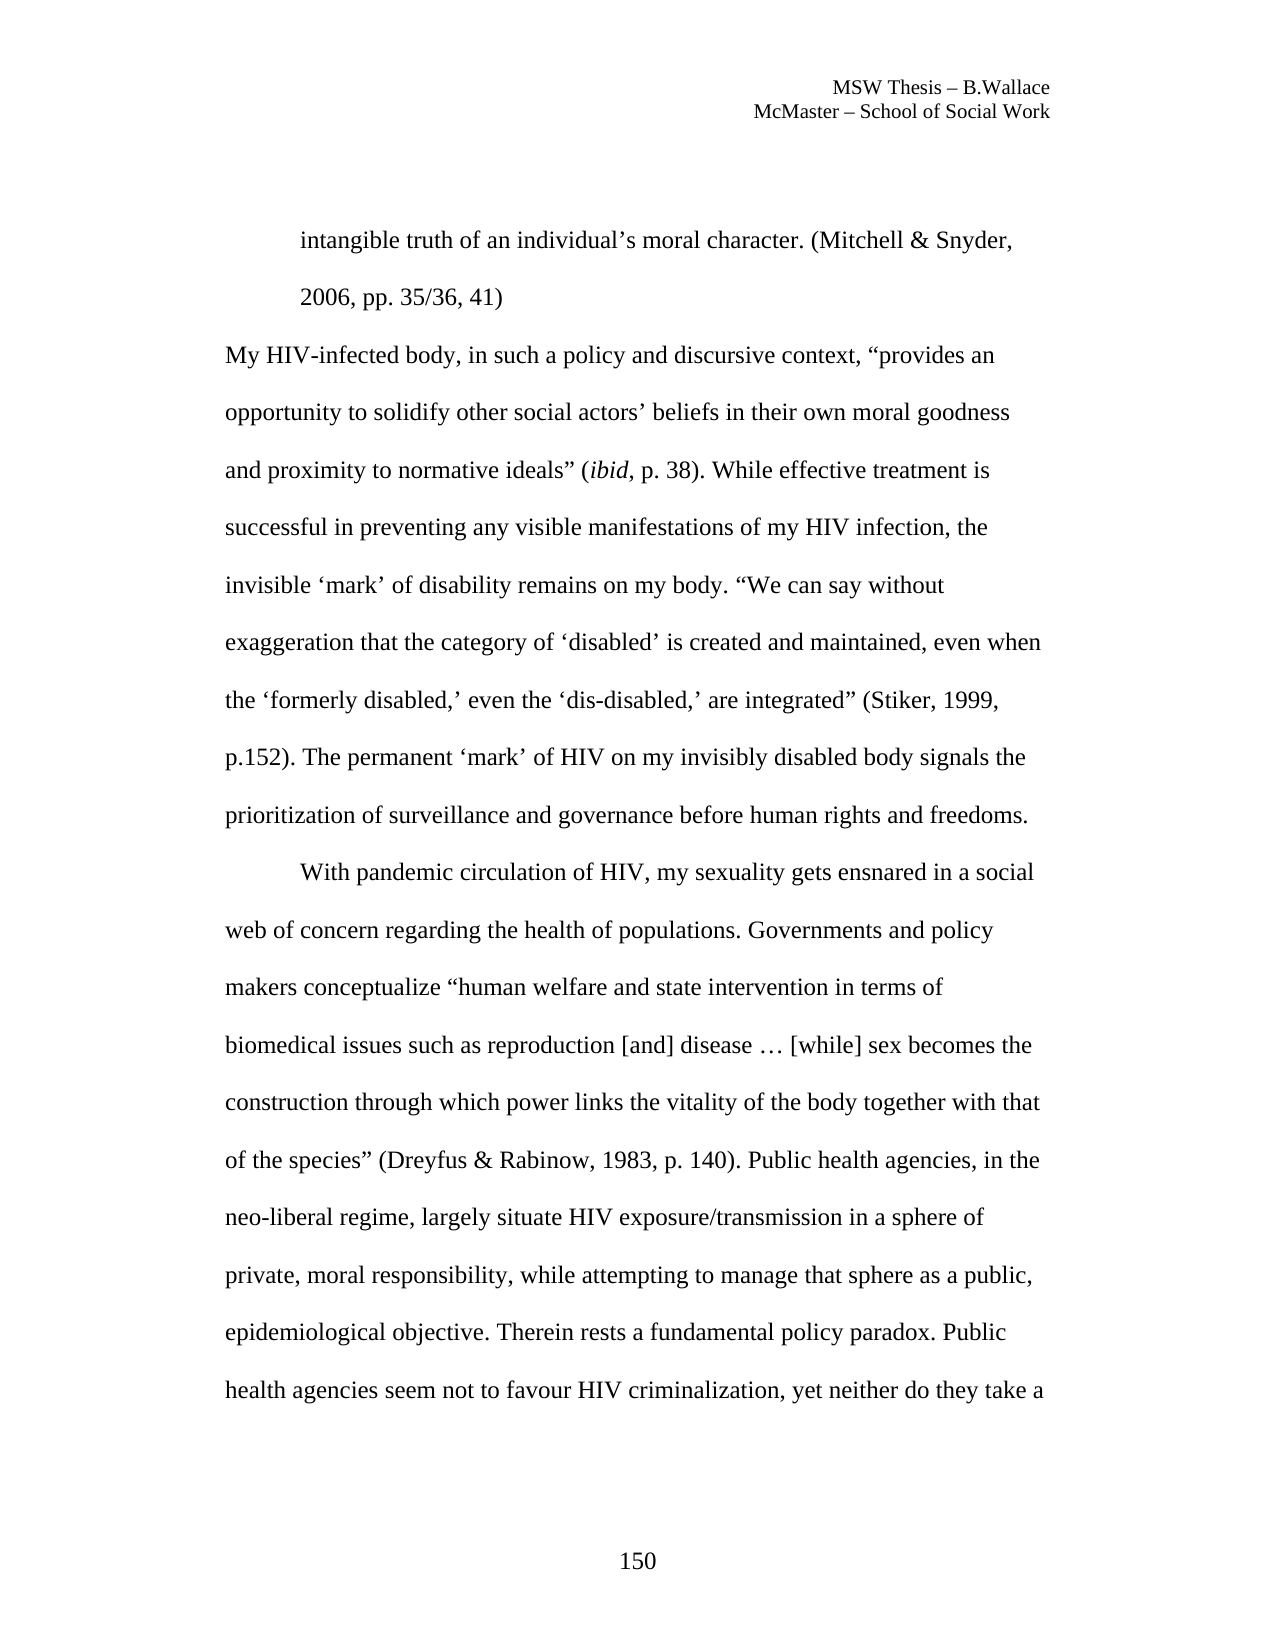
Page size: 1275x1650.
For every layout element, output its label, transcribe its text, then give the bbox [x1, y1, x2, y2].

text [225, 857, 1050, 1404]
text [300, 225, 1050, 311]
text My HIV-infected body, in such a policy and discursive context, “provides an opportunity to solidify other social actors’ beliefs in their own moral goodness and proximity to normative ideals” (ibid, p. 38). While effective treatment is successful in preventing any visible manifestations of my HIV infection, the invisible ‘mark’ of disability remains on my body. “We can say without exaggeration that the category of ‘disabled’ is created and maintained, even when the ‘formerly disabled,’ even the ‘dis-disabled,’ are integrated” (Stiker, 1999, p.152). The permanent ‘mark’ of HIV on my invisibly disabled body signals the prioritization of surveillance and governance before human rights and freedoms. [225, 340, 1050, 829]
